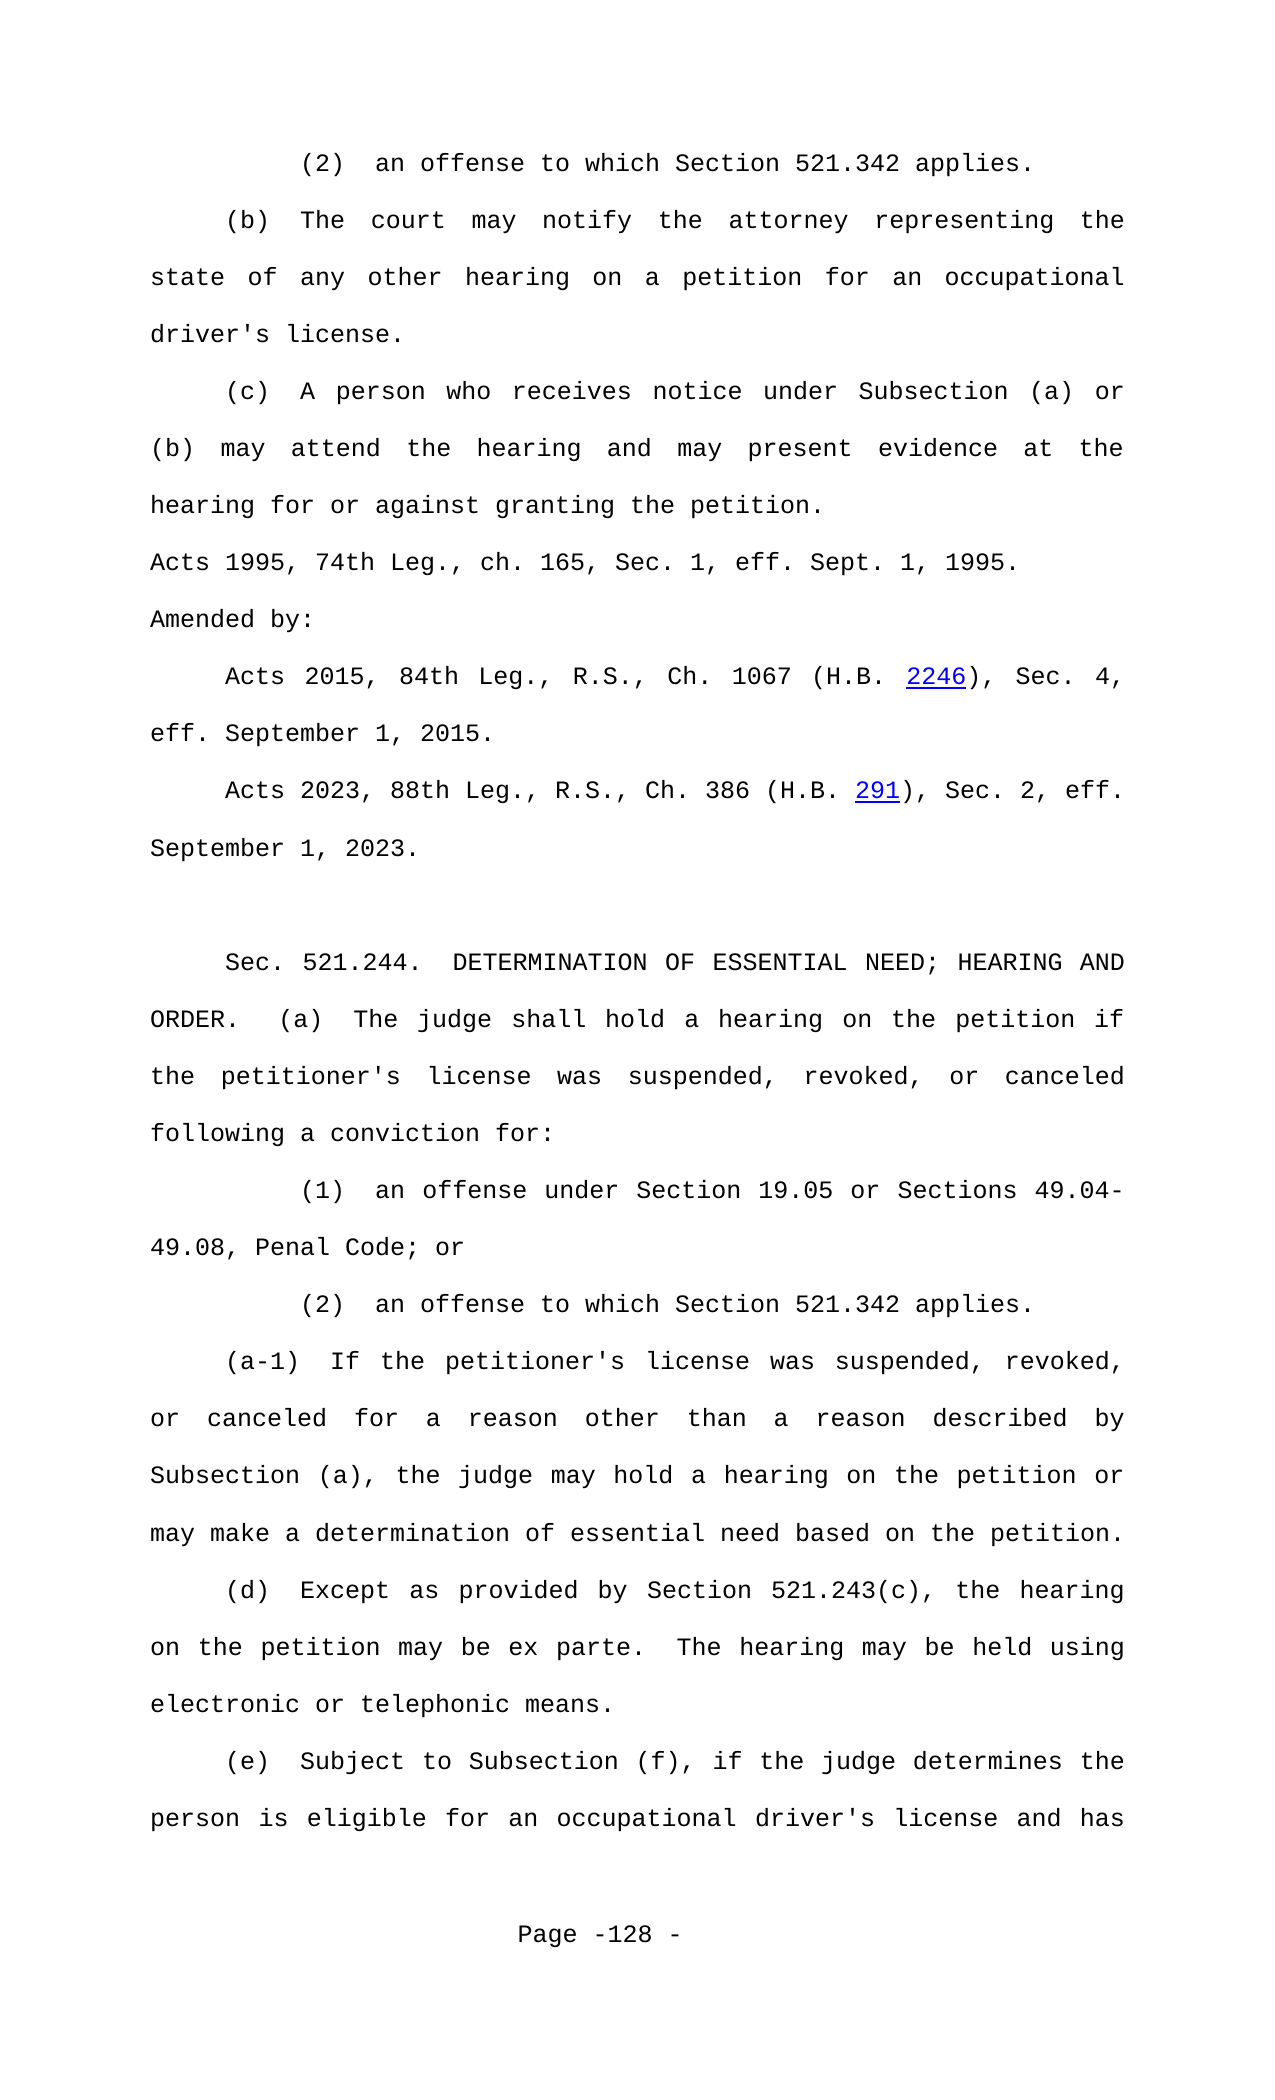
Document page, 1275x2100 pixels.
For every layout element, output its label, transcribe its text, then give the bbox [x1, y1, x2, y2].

text Acts 2023, 88th Leg., R.S., Ch. 386 (H.B. 291), Sec. 2, eff. September 1, 2023. [150, 778, 1125, 863]
text Sec. 521.244. DETERMINATION OF ESSENTIAL NEED; HEARING AND ORDER. (a) The judge shall hold a hearing on the petition if the petitioner's license was suspended, revoked, or canceled following a conviction for: [150, 949, 1125, 1149]
text (a-1) If the petitioner's license was suspended, revoked, or canceled for a reason other than a reason described by Subsection (a), the judge may hold a hearing on the petition or may make a determination of essential need based on the petition. [150, 1349, 1125, 1548]
text (2) an offense to which Section 521.342 applies. [150, 150, 1125, 178]
text (c) A person who receives notice under Subsection (a) or (b) may attend the hearing and may present evidence at the hearing for or against granting the petition. [150, 378, 1125, 521]
text Amended by: [150, 607, 1125, 635]
text (d) Except as provided by Section 521.243(c), the hearing on the petition may be ex parte. The hearing may be held using electronic or telephonic means. [150, 1577, 1125, 1720]
text Acts 2015, 84th Leg., R.S., Ch. 1067 (H.B. 2246), Sec. 4, eff. September 1, 2015. [150, 664, 1125, 749]
text (b) The court may notify the attorney representing the state of any other hearing on a petition for an occupational driver's license. [150, 207, 1125, 350]
text (1) an offense under Section 19.05 or Sections 49.04-49.08, Penal Code; or [150, 1177, 1125, 1263]
text Acts 1995, 74th Leg., ch. 165, Sec. 1, eff. Sept. 1, 1995. [150, 549, 1125, 578]
text (2) an offense to which Section 521.342 applies. [150, 1292, 1125, 1320]
